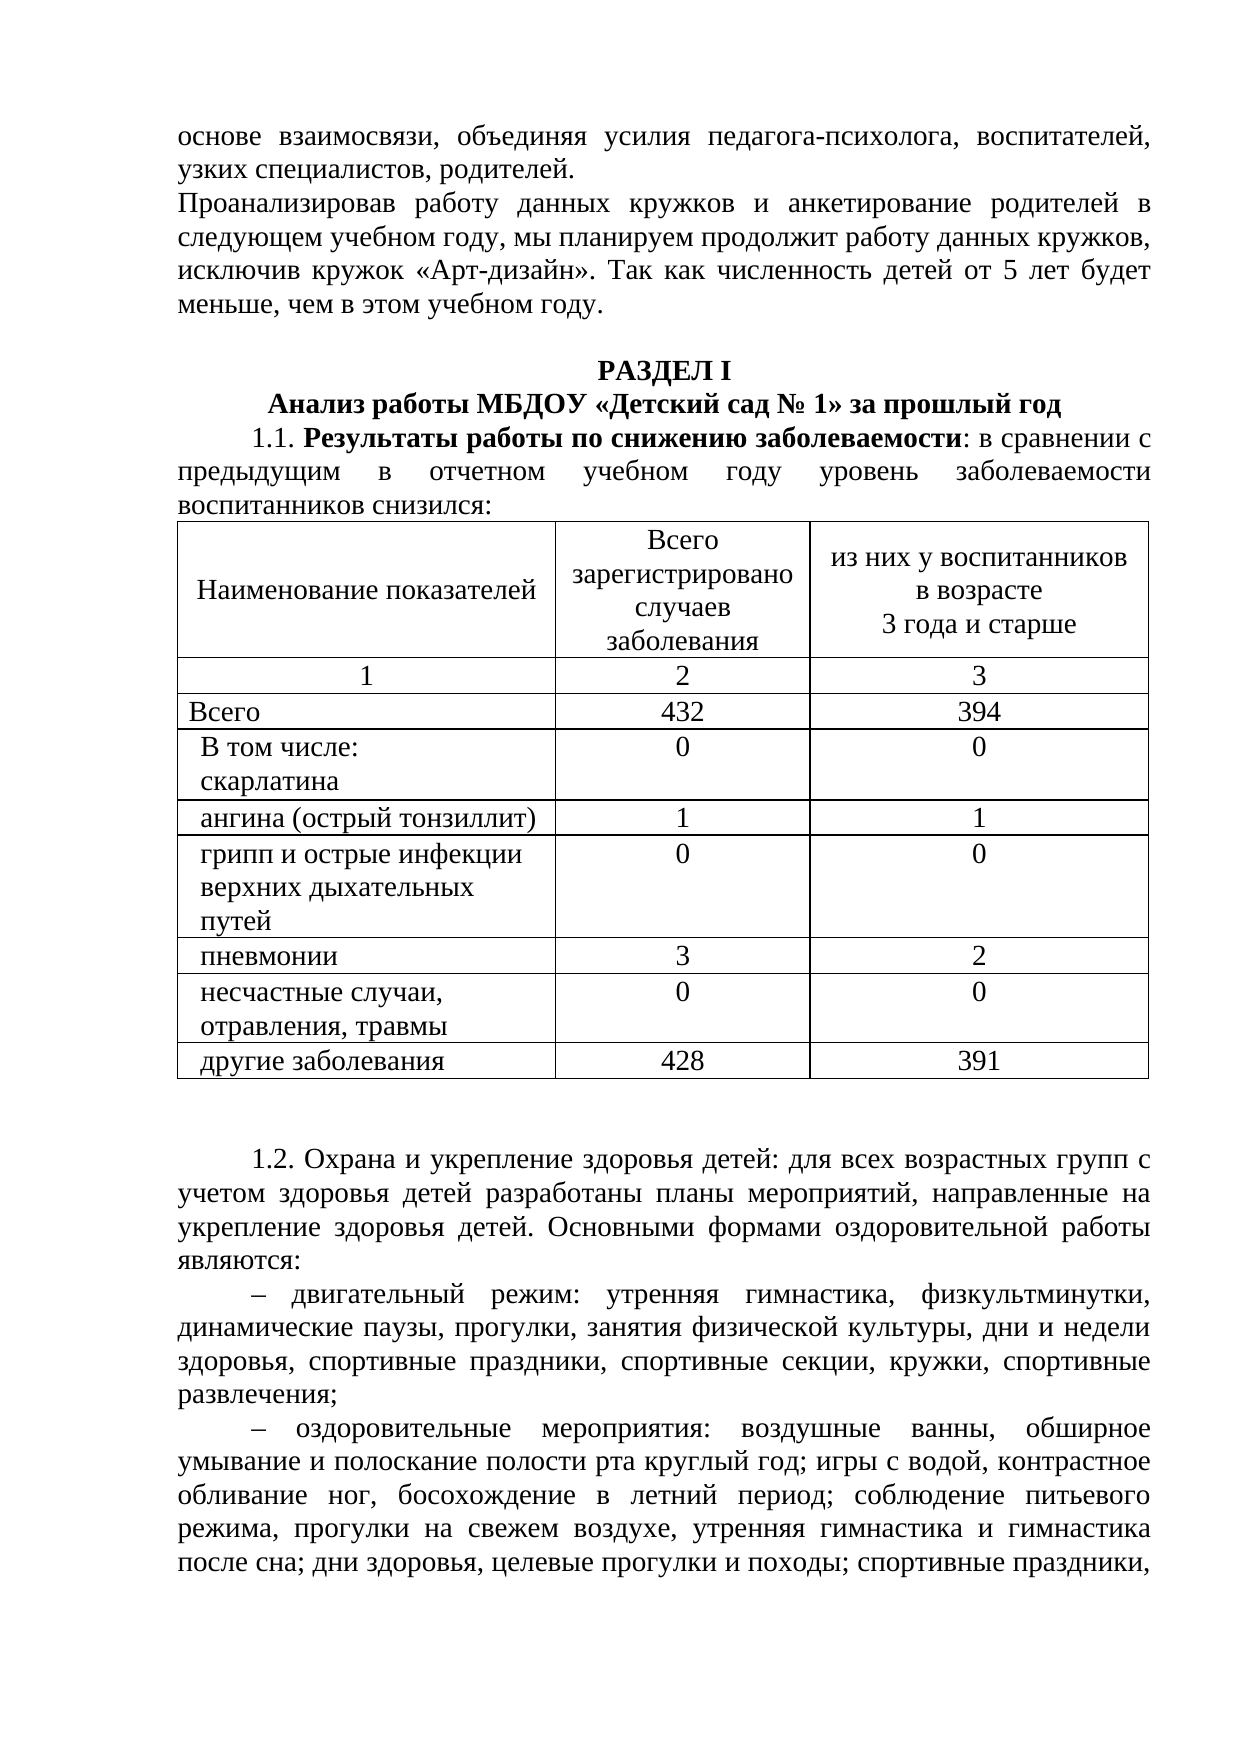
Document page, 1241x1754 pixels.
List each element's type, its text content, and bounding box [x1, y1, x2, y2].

table_cell 0 [811, 730, 1148, 799]
table_cell другие заболевания [178, 1043, 555, 1078]
table_cell ангина (острый тонзиллит) [178, 801, 555, 834]
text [177, 1410, 1152, 1578]
table_cell грипп и острые инфекции верхних дыхательных путей [178, 836, 555, 936]
table_cell 1 [811, 801, 1148, 834]
text 1.2. Охрана и укрепление здоровья детей: для всех возрастных групп с учетом здоровья детей разработаны планы мероприятий, направленные на укрепление здоровья детей. Основными формами оздоровительной работы являются: [177, 1142, 1152, 1276]
table_cell несчастные случаи, отравления, травмы [178, 974, 555, 1041]
table_header Всего зарегистрировано случаев заболевания [556, 522, 809, 656]
table_cell 2 [811, 938, 1148, 973]
table_cell пневмонии [178, 938, 555, 973]
table_cell 3 [811, 658, 1148, 693]
table_cell Всего [178, 694, 555, 728]
table_header Наименование показателей [178, 522, 555, 656]
table_cell 0 [811, 974, 1148, 1041]
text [177, 118, 1152, 185]
table_cell 1 [178, 658, 555, 693]
text 1.1. Результаты работы по снижению заболеваемости: в сравнении с предыдущим в отчетном учебном году уровень заболеваемости воспитанников снизился: [177, 420, 1152, 521]
table_cell 2 [556, 658, 809, 693]
table_cell В том числе: скарлатина [178, 730, 555, 799]
table_cell 394 [811, 694, 1148, 728]
text РАЗДЕЛ I [177, 319, 1152, 386]
text Проанализировав работу данных кружков и анкетирование родителей в следующем учебном году, мы планируем продолжит работу данных кружков, исключив кружок «Арт-дизайн». Так как численность детей от 5 лет будет меньше, чем в этом учебном году. [177, 185, 1152, 319]
table_cell 432 [556, 694, 809, 728]
table_cell 428 [556, 1043, 809, 1078]
table_cell 0 [556, 974, 809, 1041]
table_cell 1 [556, 801, 809, 834]
text Анализ работы МБДОУ «Детский сад № 1» за прошлый год [177, 386, 1152, 420]
table_cell 0 [556, 836, 809, 936]
table_cell 0 [811, 836, 1148, 936]
text – двигательный режим: утренняя гимнастика, физкультминутки, динамические паузы, прогулки, занятия физической культуры, дни и недели здоровья, спортивные праздники, спортивные секции, кружки, спортивные развлечения; [177, 1276, 1152, 1410]
table_cell 3 [556, 938, 809, 973]
table_cell 0 [556, 730, 809, 799]
table_cell 391 [811, 1043, 1148, 1078]
table_header из них у воспитанников в возрасте 3 года и старше [811, 522, 1148, 656]
